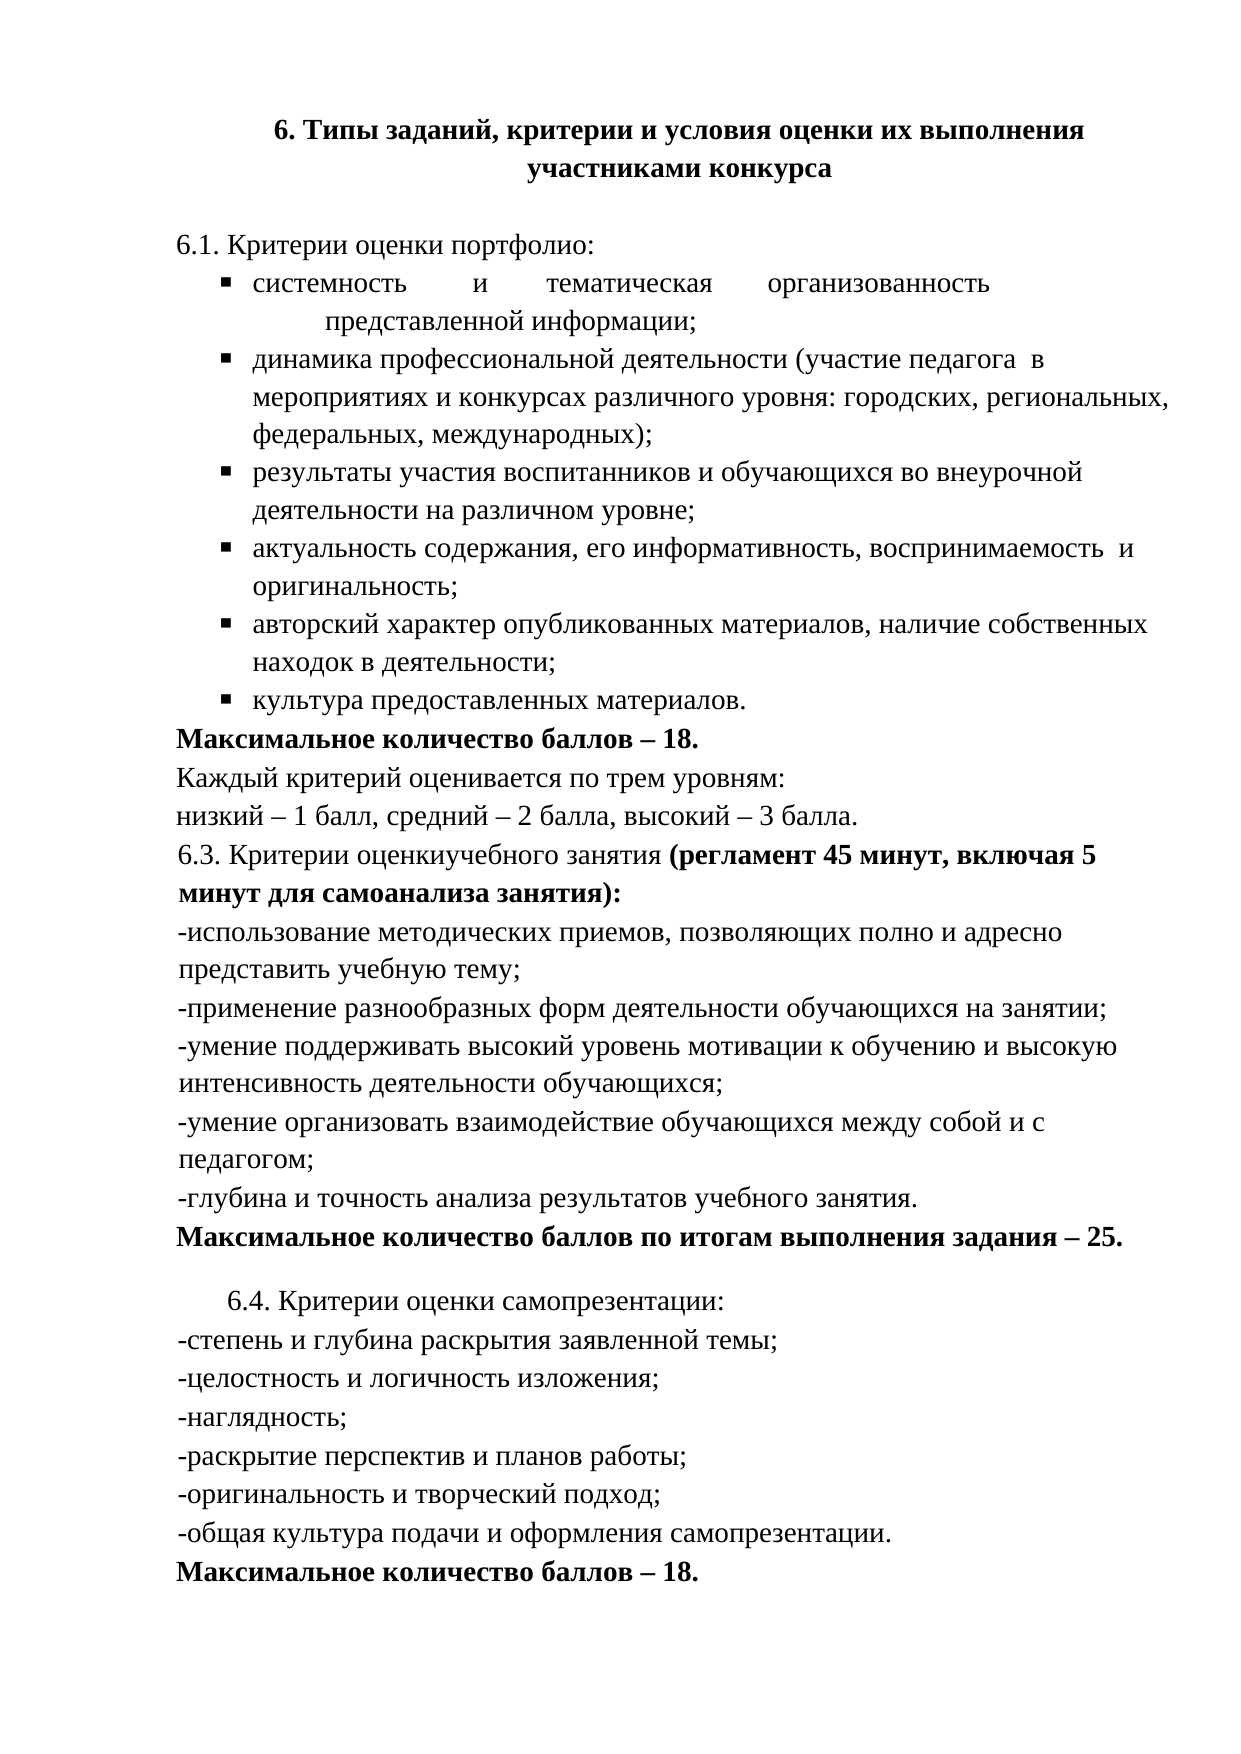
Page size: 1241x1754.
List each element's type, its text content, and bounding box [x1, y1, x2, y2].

text 6.3. Критерии оценкиучебного занятия (регламент 45 минут, включая 5 минут для самоанализа занятия): [177, 837, 1185, 908]
text Максимальное количество баллов – 18. [176, 721, 811, 754]
list системность и тематическая организованность представленной информации; [215, 265, 1182, 336]
text -целостность и логичность изложения; [177, 1361, 1182, 1394]
text -использование методических приемов, позволяющих полно и адресно представить учебную тему; [177, 914, 1182, 984]
list актуальность содержания, его информативность, воспринимаемость и оригинальность; [215, 530, 1182, 601]
text 6.1. Критерии оценки портфолио: [176, 227, 1182, 260]
text -применение разнообразных форм деятельности обучающихся на занятии; [177, 990, 1182, 1023]
list результаты участия воспитанников и обучающихся во внеурочной деятельности на различном уровне; [215, 454, 1182, 525]
text -раскрытие перспектив и планов работы; [177, 1438, 1182, 1471]
list авторский характер опубликованных материалов, наличие собственных находок в деятельности; [215, 606, 1182, 677]
text -умение поддерживать высокий уровень мотивации к обучению и высокую интенсивность деятельности обучающихся; [177, 1028, 1182, 1099]
text -наглядность; [177, 1399, 1182, 1433]
text Каждый критерий оценивается по трем уровням: [176, 760, 811, 793]
text Максимальное количество баллов – 18. [176, 1554, 1189, 1587]
text Максимальное количество баллов по итогам выполнения задания – 25. [176, 1219, 1189, 1252]
text -оригинальность и творческий подход; [177, 1476, 1182, 1510]
text низкий – 1 балл, средний – 2 балла, высокий – 3 балла. [176, 798, 1182, 832]
text -глубина и точность анализа результатов учебного занятия. [177, 1180, 1182, 1213]
list динамика профессиональной деятельности (участие педагога в мероприятиях и конкурсах различного уровня: городских, региональных, федеральных, международных); [215, 341, 1182, 449]
list культура предоставленных материалов. [215, 682, 1182, 716]
text -степень и глубина раскрытия заявленной темы; [177, 1322, 1182, 1355]
text 6.4. Критерии оценки самопрезентации: [176, 1283, 1182, 1317]
text -общая культура подачи и оформления самопрезентации. [177, 1515, 1182, 1549]
text 6. Типы заданий, критерии и условия оценки их выполнения участниками конкурса [273, 112, 1189, 183]
text -умение организовать взаимодействие обучающихся между собой и с педагогом; [177, 1104, 1182, 1175]
